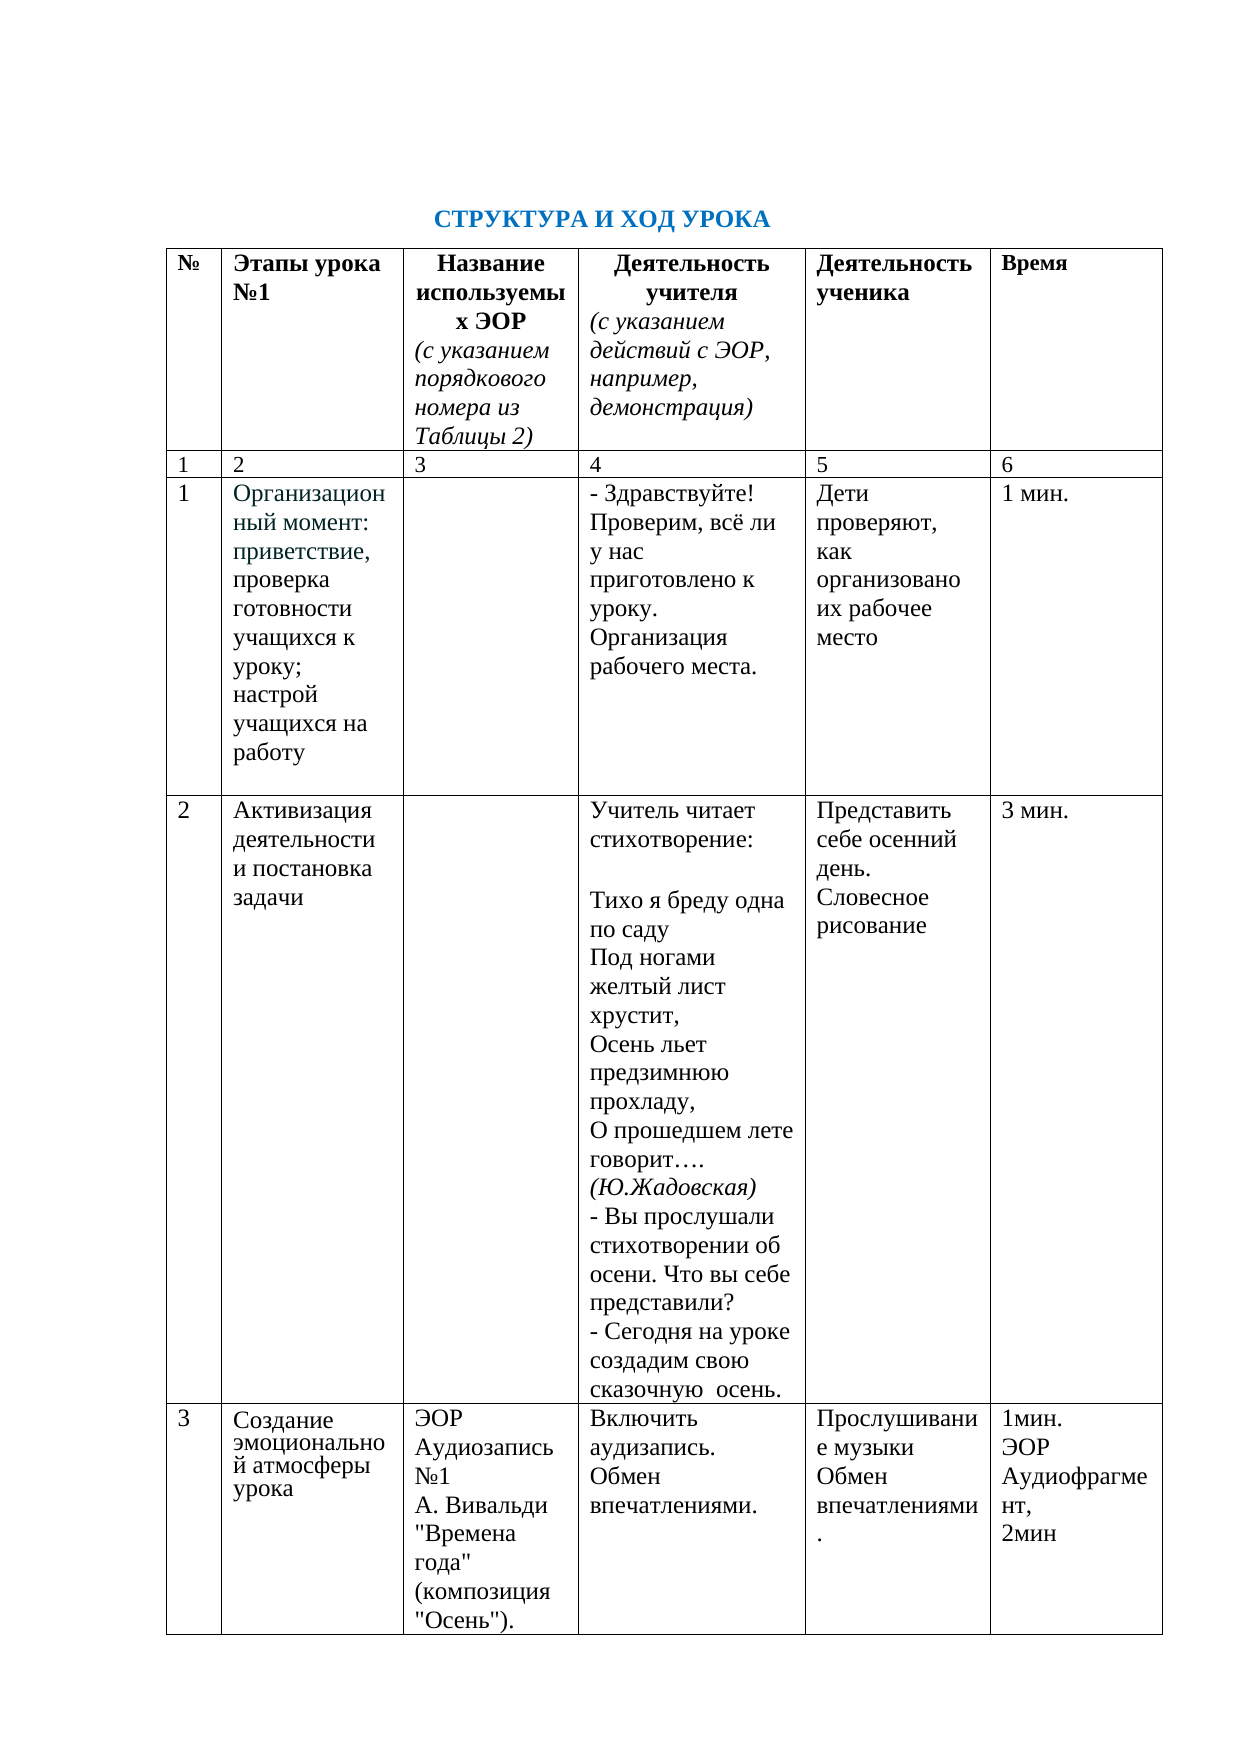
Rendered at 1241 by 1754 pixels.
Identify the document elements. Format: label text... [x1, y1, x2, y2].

table_cell 1 [167, 451, 221, 477]
table_cell 1 [167, 478, 221, 794]
table_header Этапы урока №1 [222, 249, 403, 450]
table_cell 4 [579, 451, 805, 477]
table_cell Дети проверяют, как организовано их рабочее место [806, 478, 990, 794]
table_cell 2 [167, 796, 221, 1402]
table_cell 1мин. ЭОР Аудиофрагмент, 2мин [991, 1404, 1162, 1633]
text СТРУКТУРА И ХОД УРОКА [177, 204, 1152, 233]
table_cell [404, 478, 578, 794]
table_cell Активизация деятельности и постановка задачи [222, 796, 403, 1402]
table_cell 2 [222, 451, 403, 477]
table_header Деятельность учителя (с указанием действий с ЭОР, например, демонстрация) [579, 249, 805, 450]
table_cell 6 [991, 451, 1162, 477]
table_cell Учитель читает стихотворение: Тихо я бреду одна по саду Под ногами желтый лист хрустит, Осень льет предзимнюю прохладу, О прошедшем лете говорит…. (Ю.Жадовская) - Вы прослушали стихотворении об осени. Что вы себе представили? - Сегодня на уроке создадим свою сказочную осень. [579, 796, 805, 1402]
table_cell 3 мин. [991, 796, 1162, 1402]
table_cell ЭОР Аудиозапись №1 А. Вивальди "Времена года" (композиция "Осень"). [404, 1404, 578, 1633]
table_cell - Здравствуйте! Проверим, всё ли у нас приготовлено к уроку. Организация рабочего места. [579, 478, 805, 794]
table_cell Прослушивание музыки Обмен впечатлениями. [806, 1404, 990, 1633]
table_header № [167, 249, 221, 450]
table_cell Включить аудизапись. Обмен впечатлениями. [579, 1404, 805, 1633]
table_cell 5 [806, 451, 990, 477]
table_header Деятельность ученика [806, 249, 990, 450]
table_cell 3 [404, 451, 578, 477]
table_cell Создание эмоциональной атмосферы урока [222, 1404, 403, 1633]
table_cell Представить себе осенний день. Словесное рисование [806, 796, 990, 1402]
table_header Время [991, 249, 1162, 450]
table_cell 1 мин. [991, 478, 1162, 794]
table_cell [404, 796, 578, 1402]
table_cell 3 [167, 1404, 221, 1633]
table_cell Организационный момент: приветствие, проверка готовности учащихся к уроку; настрой учащихся на работу [222, 478, 403, 794]
table_header Название используемых ЭОР (с указанием порядкового номера из Таблицы 2) [404, 249, 578, 450]
